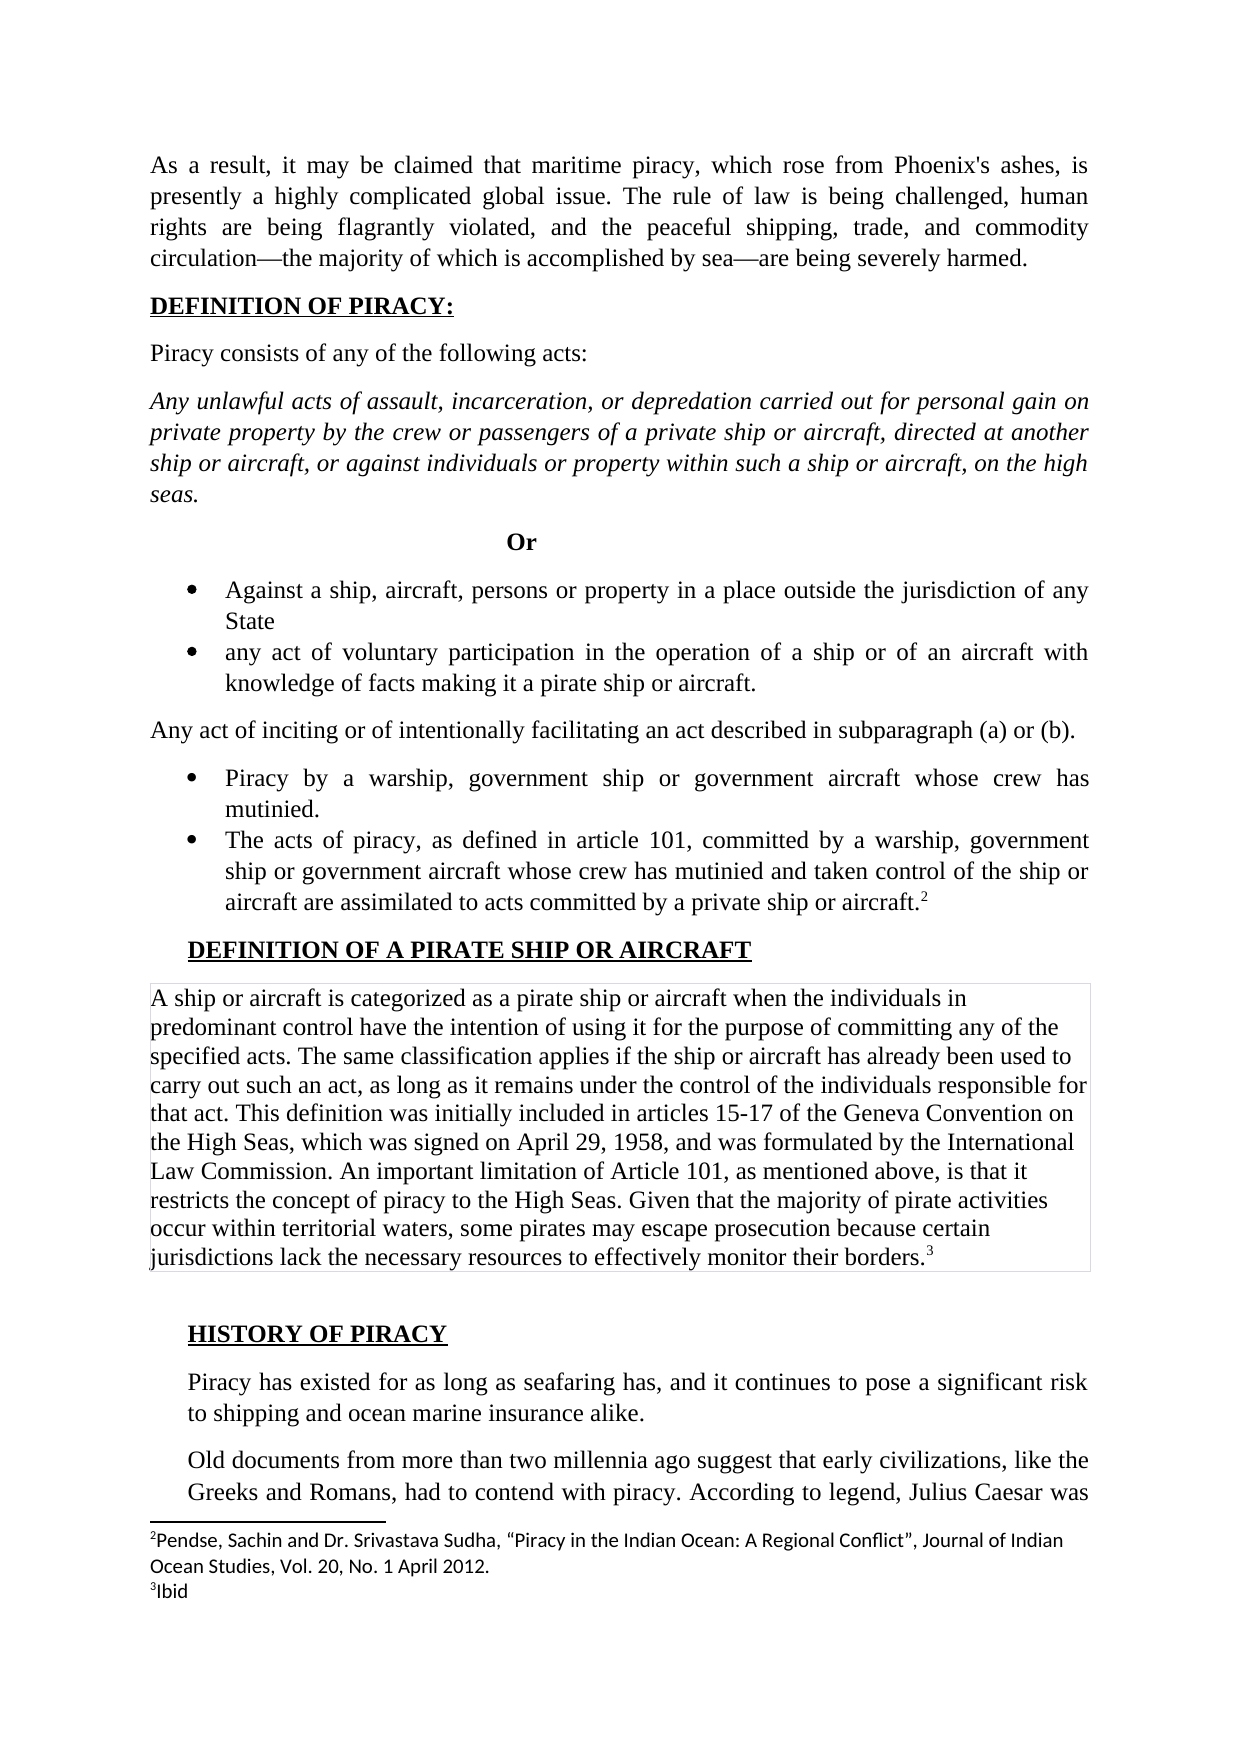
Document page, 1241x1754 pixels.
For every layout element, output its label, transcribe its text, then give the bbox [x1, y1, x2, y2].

text Piracy consists of any of the following acts: [150, 338, 1090, 367]
text Or [150, 527, 1090, 556]
text A ship or aircraft is categorized as a pirate ship or aircraft when the individuals in predominant control have the intention of using it for the purpose of committing any of the specified acts. The same classification applies if the ship or aircraft has already been used to carry out such an act, as long as it remains under the control of the individuals responsible for that act. This definition was initially included in articles 15-17 of the Geneva Convention on the High Seas, which was signed on April 29, 1958, and was formulated by the International Law Commission. An important limitation of Article 101, as mentioned above, is that it restricts the concept of piracy to the High Seas. Given that the majority of pirate activities occur within territorial waters, some pirates may escape prosecution because certain jurisdictions lack the necessary resources to effectively monitor their borders. [151, 984, 1090, 1271]
text As a result, it may be claimed that maritime piracy, which rose from Phoenix's ashes, is presently a highly complicated global issue. The rule of law is being challenged, human rights are being flagrantly violated, and the peaceful shipping, trade, and commodity circulation—the majority of which is accomplished by sea—are being severely harmed. [150, 150, 1090, 272]
text DEFINITION OF A PIRATE SHIP OR AIRCRAFT [187, 935, 1090, 964]
text Piracy has existed for as long as seafaring has, and it continues to pose a significant risk to shipping and ocean marine insurance alike. [187, 1367, 1090, 1427]
text Any unlawful acts of assault, incarceration, or depredation carried out for personal gain on private property by the crew or passengers of a private ship or aircraft, directed at another ship or aircraft, or against individuals or property within such a ship or aircraft, on the high seas. [150, 386, 1090, 508]
list Against a ship, aircraft, persons or property in a place outside the jurisdiction of any State [187, 575, 1090, 634]
text DEFINITION OF PIRACY: [150, 291, 1090, 319]
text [187, 1446, 1090, 1505]
list The acts of piracy, as defined in article 101, committed by a warship, government ship or government aircraft whose crew has mutinied and taken control of the ship or aircraft are assimilated to acts committed by a private ship or aircraft. [187, 825, 1090, 916]
text HISTORY OF PIRACY [187, 1319, 1090, 1348]
text Any act of inciting or of intentionally facilitating an act described in subparagraph (a) or (b). [150, 716, 1090, 744]
list Piracy by a warship, government ship or government aircraft whose crew has mutinied. [187, 763, 1090, 823]
list any act of voluntary participation in the operation of a ship or of an aircraft with knowledge of facts making it a pirate ship or aircraft. [187, 637, 1090, 697]
